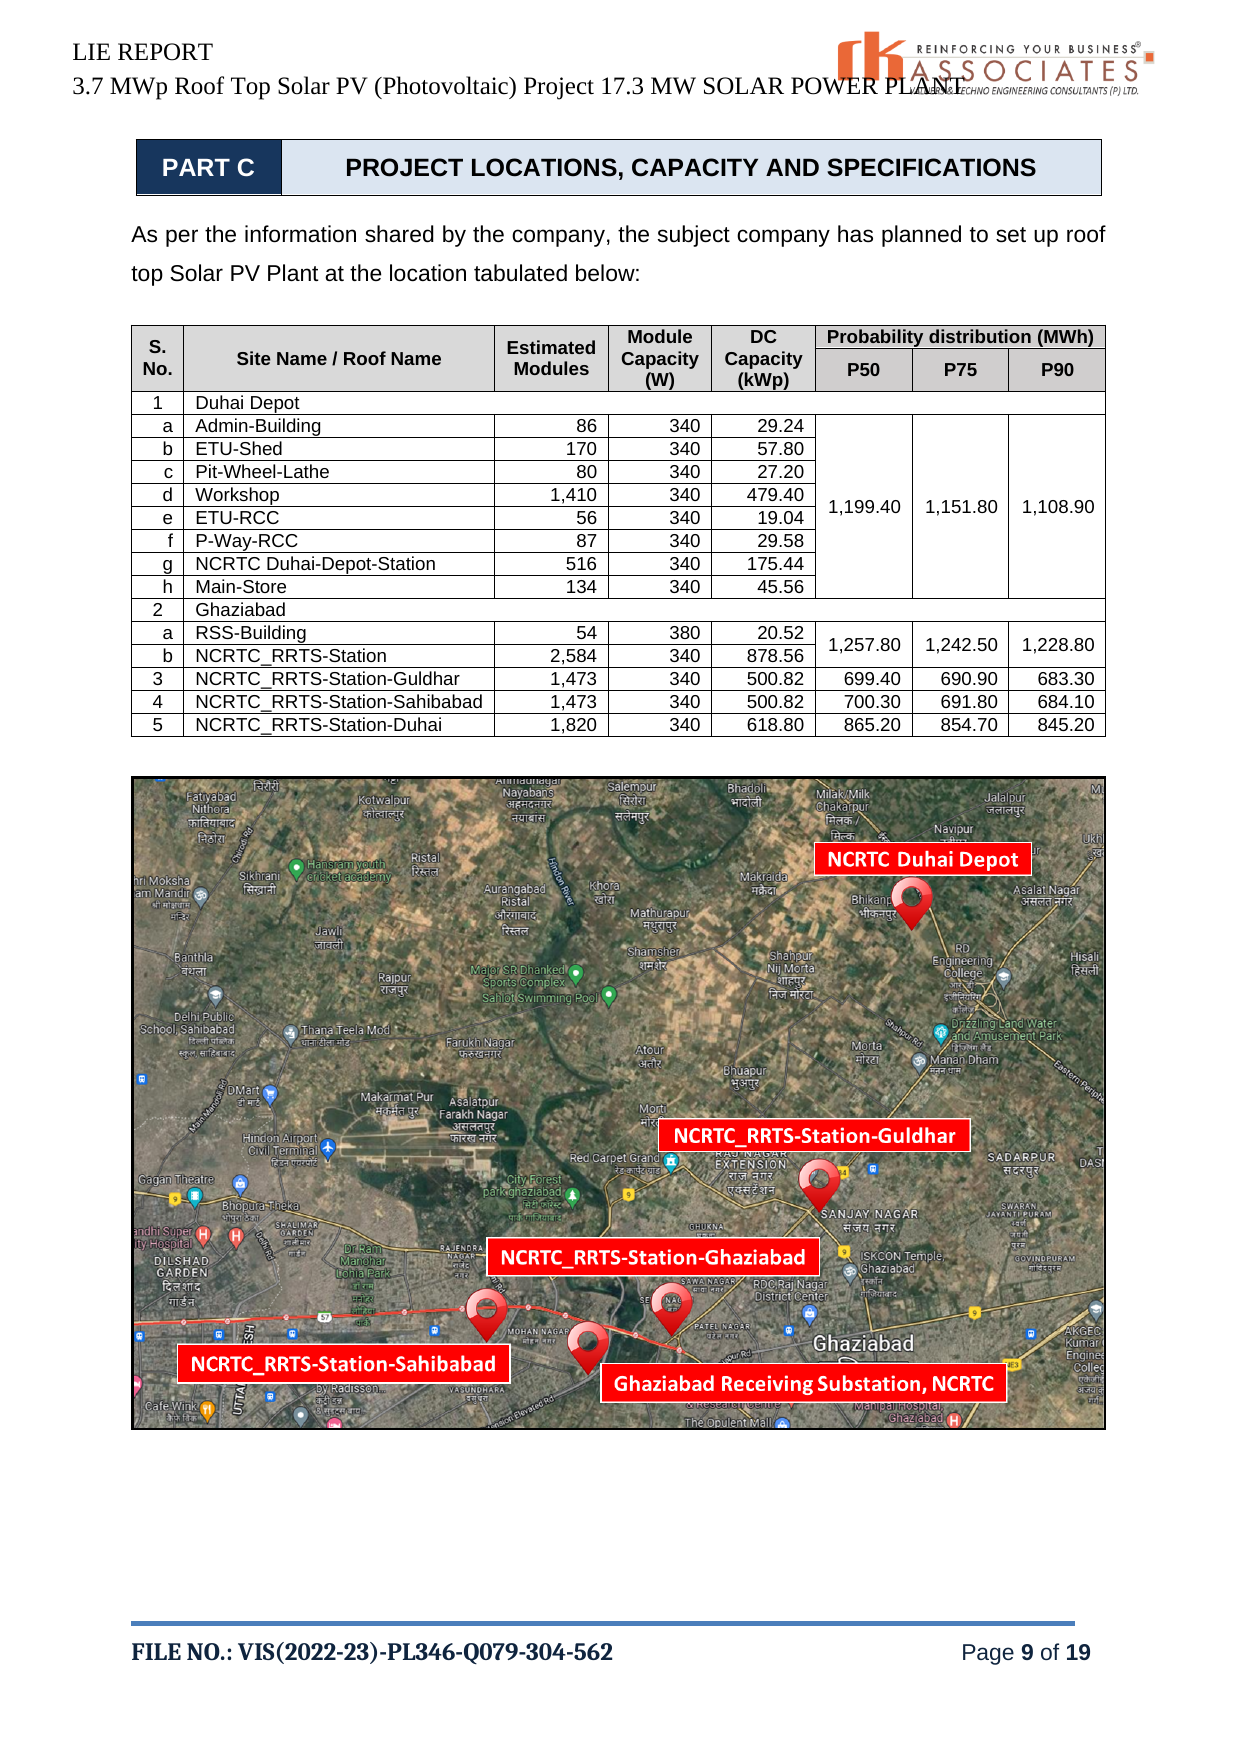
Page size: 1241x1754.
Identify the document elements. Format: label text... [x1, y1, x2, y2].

table_cell b [132, 438, 183, 460]
table_cell f [132, 530, 183, 552]
table_cell 54 [495, 622, 608, 644]
table_cell Ghaziabad [184, 599, 1105, 621]
table_cell 340 [609, 553, 711, 575]
table_header Module Capacity (W) [609, 326, 711, 391]
table_cell 170 [495, 438, 608, 460]
table_cell 1,820 [495, 714, 608, 736]
table_cell 87 [495, 530, 608, 552]
table_cell 2,584 [495, 645, 608, 667]
table_cell 19.04 [712, 507, 815, 529]
table_cell 80 [495, 461, 608, 483]
table_cell 86 [495, 415, 608, 437]
table_header PROJECT LOCATIONS, CAPACITY AND SPECIFICATIONS [282, 140, 1101, 194]
table_cell 175.44 [712, 553, 815, 575]
table_cell 45.56 [712, 576, 815, 598]
table_cell 340 [609, 576, 711, 598]
table_cell P90 [1009, 349, 1105, 391]
table_cell 1,228.80 [1009, 622, 1105, 667]
table_cell 340 [609, 484, 711, 506]
table_cell 1,108.90 [1009, 415, 1105, 598]
table_cell 27.20 [712, 461, 815, 483]
table_cell 340 [609, 645, 711, 667]
table_cell 1,242.50 [913, 622, 1008, 667]
table_cell ETU-RCC [184, 507, 494, 529]
table_cell P-Way-RCC [184, 530, 494, 552]
table_cell 340 [609, 507, 711, 529]
table_cell Workshop [184, 484, 494, 506]
table_cell 691.80 [913, 691, 1008, 713]
table_cell d [132, 484, 183, 506]
table_cell 2 [132, 599, 183, 621]
table_cell 340 [609, 530, 711, 552]
table_cell a [132, 622, 183, 644]
table_cell 684.10 [1009, 691, 1105, 713]
text As per the information shared by the company, the subject company has planned to set up roof top Solar PV Plant at the location tabulated below: [131, 247, 1106, 286]
table_cell 20.52 [712, 622, 815, 644]
table_cell 1,473 [495, 668, 608, 690]
table_cell Duhai Depot [184, 392, 1105, 414]
table_cell 1,410 [495, 484, 608, 506]
table_cell 618.80 [712, 714, 815, 736]
table_cell 845.20 [1009, 714, 1105, 736]
table_cell a [132, 415, 183, 437]
table_cell 1,257.80 [816, 622, 912, 667]
table_cell 683.30 [1009, 668, 1105, 690]
table_header Estimated Modules [495, 326, 608, 391]
table_cell 1,473 [495, 691, 608, 713]
table_cell 1,151.80 [913, 415, 1008, 598]
table_cell 699.40 [816, 668, 912, 690]
table_header PART C [137, 140, 281, 194]
table_cell Pit-Wheel-Lathe [184, 461, 494, 483]
table_cell 878.56 [712, 645, 815, 667]
table_cell e [132, 507, 183, 529]
table_cell Main-Store [184, 576, 494, 598]
table_cell NCRTC_RRTS-Station-Guldhar [184, 668, 494, 690]
table_cell 29.24 [712, 415, 815, 437]
table_cell 340 [609, 691, 711, 713]
table_cell 57.80 [712, 438, 815, 460]
table_cell 1,199.40 [816, 415, 912, 598]
table_cell 1 [132, 392, 183, 414]
table_cell 340 [609, 438, 711, 460]
table_cell NCRTC_RRTS-Station-Sahibabad [184, 691, 494, 713]
table_cell 380 [609, 622, 711, 644]
table_cell 340 [609, 461, 711, 483]
table_cell 854.70 [913, 714, 1008, 736]
table_cell P75 [913, 349, 1008, 391]
table_header Probability distribution (MWh) [816, 326, 1105, 347]
table_cell 500.82 [712, 691, 815, 713]
table_cell NCRTC_RRTS-Station-Duhai [184, 714, 494, 736]
table_cell 5 [132, 714, 183, 736]
table_cell 500.82 [712, 668, 815, 690]
table_header Site Name / Roof Name [184, 326, 494, 391]
table_cell 340 [609, 668, 711, 690]
table_header S. No. [132, 326, 183, 391]
table_cell h [132, 576, 183, 598]
table_cell 700.30 [816, 691, 912, 713]
table_cell b [132, 645, 183, 667]
table_cell 516 [495, 553, 608, 575]
table_cell 340 [609, 415, 711, 437]
table_header DC Capacity (kWp) [712, 326, 815, 391]
table_cell NCRTC Duhai-Depot-Station [184, 553, 494, 575]
table_cell g [132, 553, 183, 575]
table_cell 29.58 [712, 530, 815, 552]
table_cell 340 [609, 714, 711, 736]
table_cell ETU-Shed [184, 438, 494, 460]
table_cell 134 [495, 576, 608, 598]
table_cell 56 [495, 507, 608, 529]
table_cell 3 [132, 668, 183, 690]
picture [837, 28, 1155, 97]
table_cell NCRTC_RRTS-Station [184, 645, 494, 667]
table_cell 4 [132, 691, 183, 713]
picture [134, 779, 1104, 1428]
table_cell 479.40 [712, 484, 815, 506]
table_cell 865.20 [816, 714, 912, 736]
table_cell c [132, 461, 183, 483]
table_cell P50 [816, 349, 912, 391]
table_cell RSS-Building [184, 622, 494, 644]
table_cell 690.90 [913, 668, 1008, 690]
table_cell Admin-Building [184, 415, 494, 437]
